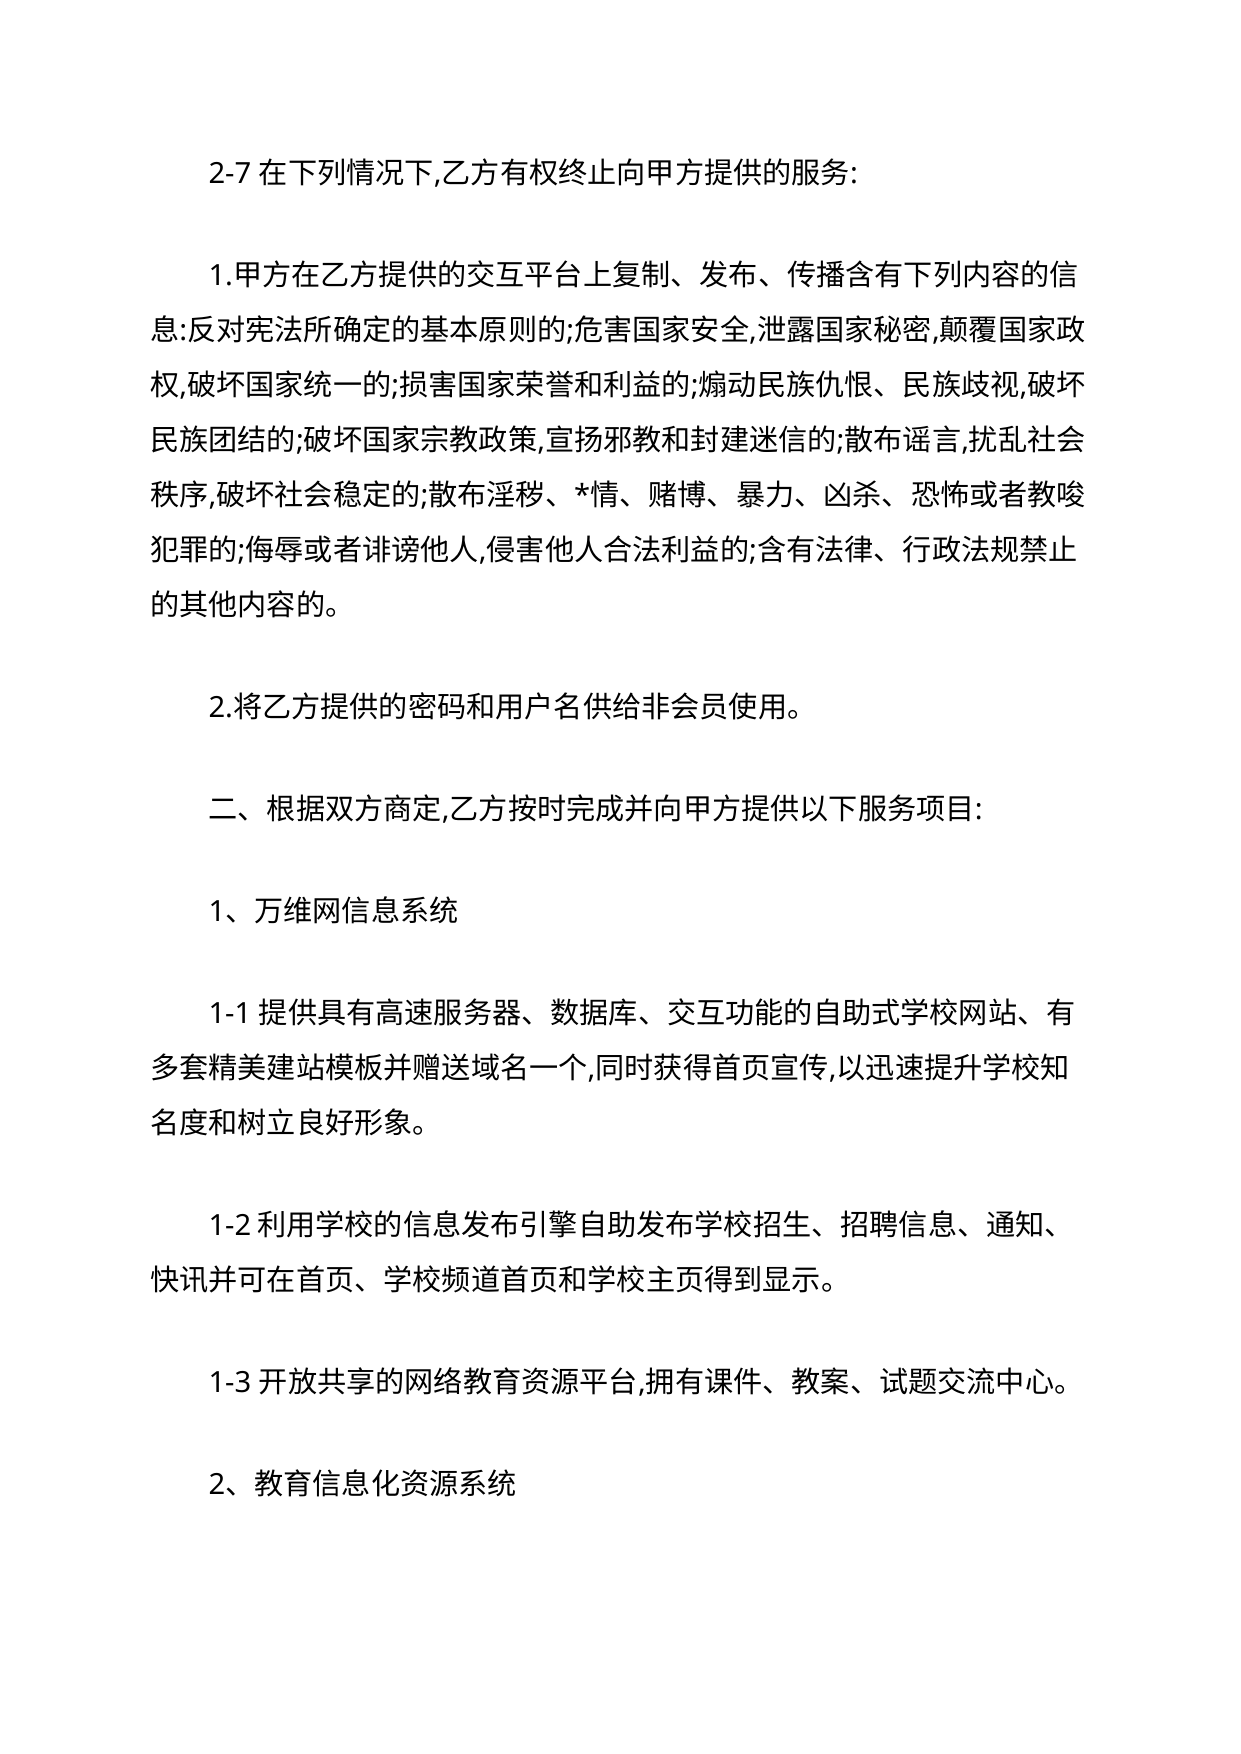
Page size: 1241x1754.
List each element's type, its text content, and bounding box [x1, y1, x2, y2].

text 1-1 提供具有高速服务器、数据库、交互功能的自助式学校网站、有多套精美建站模板并赠送域名一个,同时获得首页宣传,以迅速提升学校知名度和树立良好形象。 [150, 990, 1090, 1142]
text 1-3 开放共享的网络教育资源平台,拥有课件、教案、试题交流中心。 [150, 1358, 1090, 1401]
text 2.将乙方提供的密码和用户名供给非会员使用。 [150, 684, 1090, 726]
text 1-2利用学校的信息发布引擎自助发布学校招生、招聘信息、通知、快讯并可在首页、学校频道首页和学校主页得到显示。 [150, 1201, 1090, 1299]
text 2-7 在下列情况下,乙方有权终止向甲方提供的服务: [150, 150, 1090, 192]
text 1.甲方在乙方提供的交互平台上复制、发布、传播含有下列内容的信息:反对宪法所确定的基本原则的;危害国家安全,泄露国家秘密,颠覆国家政权,破坏国家统一的;损害国家荣誉和利益的;煽动民族仇恨、民族歧视,破坏民族团结的;破坏国家宗教政策,宣扬邪教和封建迷信的;散布谣言,扰乱社会秩序,破坏社会稳定的;散布淫秽、*情、赌博、暴力、凶杀、恐怖或者教唆犯罪的;侮辱或者诽谤他人,侵害他人合法利益的;含有法律、行政法规禁止的其他内容的。 [150, 252, 1090, 624]
text 二、根据双方商定,乙方按时完成并向甲方提供以下服务项目: [150, 786, 1090, 828]
text 2、教育信息化资源系统 [150, 1460, 1090, 1503]
text 1、万维网信息系统 [150, 888, 1090, 930]
